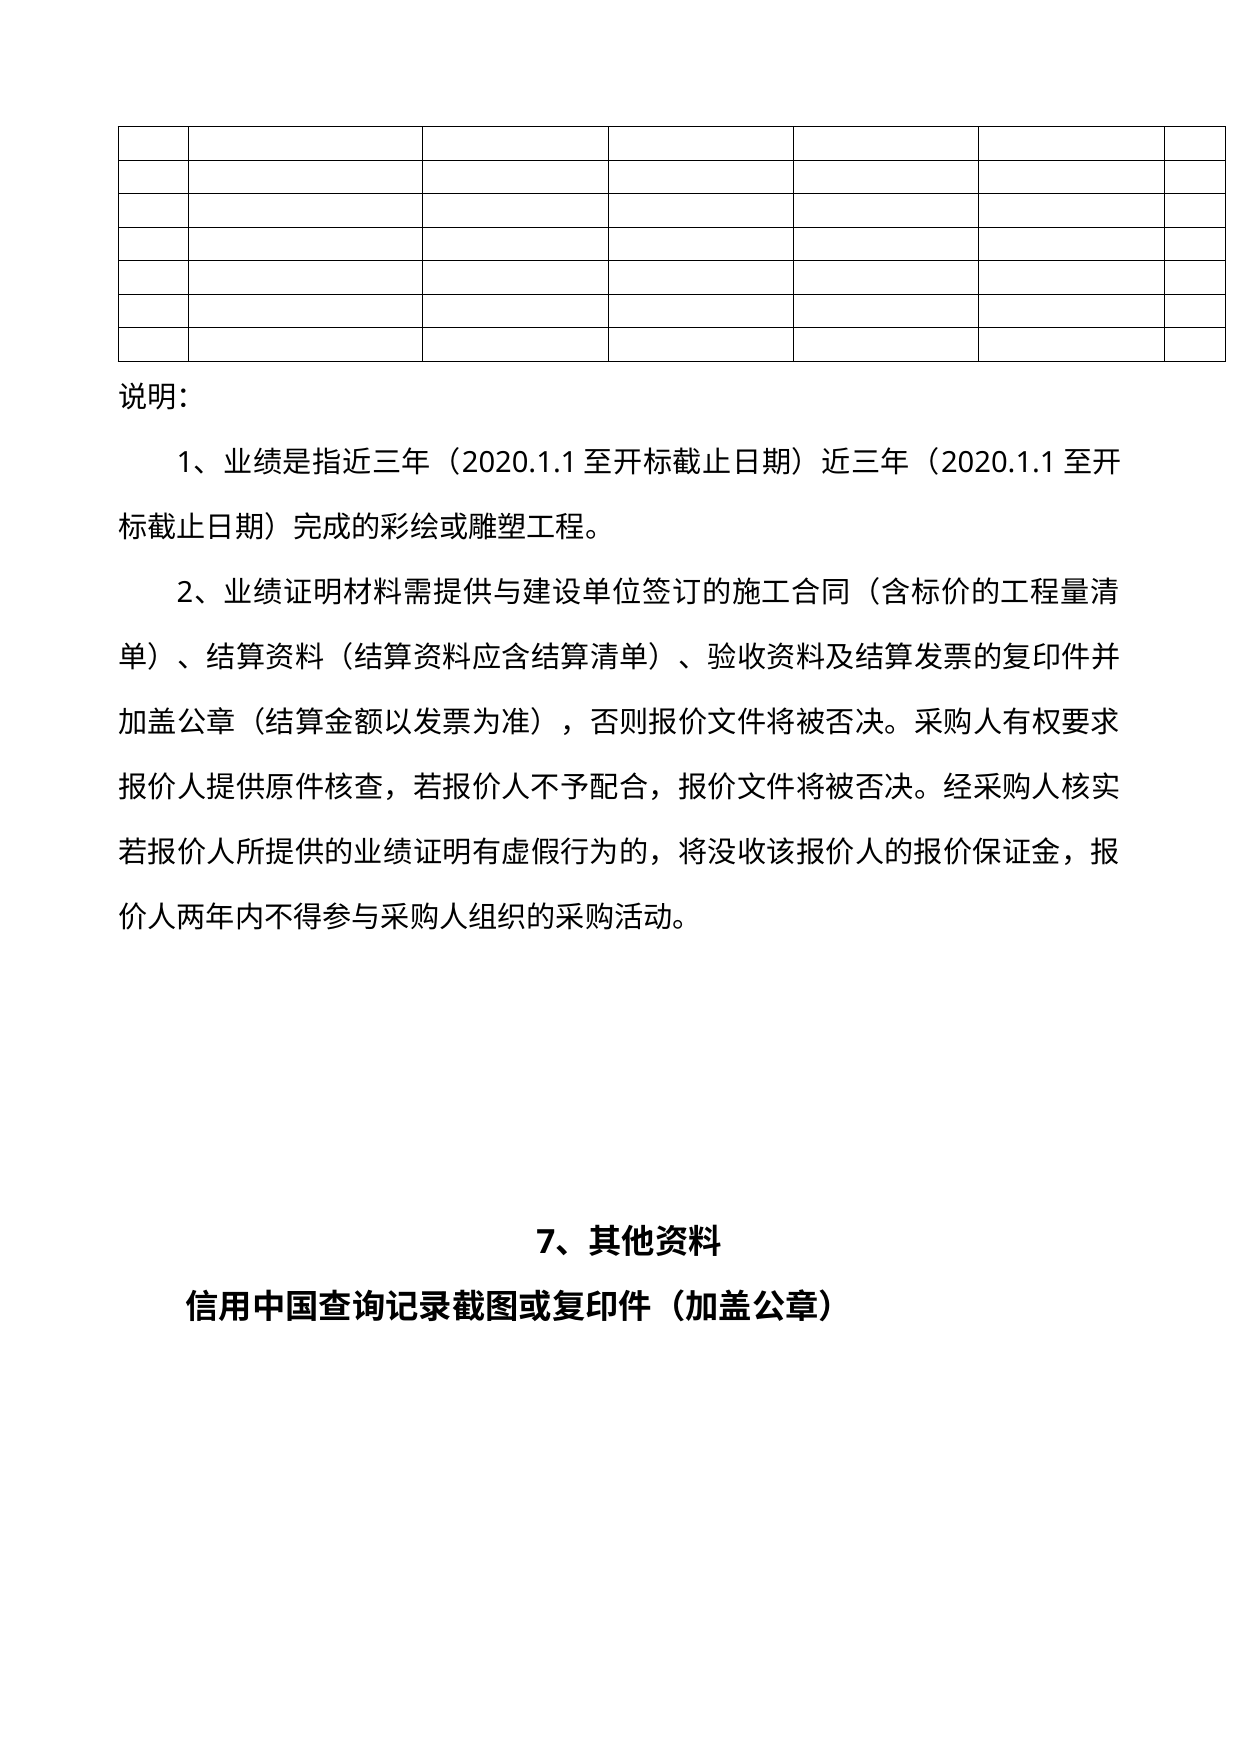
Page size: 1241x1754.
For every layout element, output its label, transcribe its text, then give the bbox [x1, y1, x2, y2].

table_cell [794, 328, 978, 361]
table_cell [119, 228, 188, 260]
table_cell [423, 194, 608, 227]
table_cell [609, 328, 793, 361]
table_cell [609, 127, 793, 159]
table_cell [189, 161, 422, 193]
table_cell [979, 127, 1164, 159]
table_cell [979, 261, 1164, 294]
table_cell [1165, 328, 1225, 361]
table_cell [979, 161, 1164, 193]
table_cell [423, 261, 608, 294]
table_cell [609, 228, 793, 260]
table_cell [119, 328, 188, 361]
table_cell [794, 295, 978, 327]
table_cell [979, 228, 1164, 260]
text 2、业绩证明材料需提供与建设单位签订的施工合同（含标价的工程量清单）、结算资料（结算资料应含结算清单）、验收资料及结算发票的复印件并加盖公章（结算金额以发票为准），否则报价文件将被否决。采购人有权要求报价人提供原件核查，若报价人不予配合，报价文件将被否决。经采购人核实，若报价人所提供的业绩证明有虚假行为的，将没收该报价人的报价保证金，报价人两年内不得参与采购人组织的采购活动。 [118, 557, 1122, 947]
table_cell [979, 194, 1164, 227]
table_cell [979, 328, 1164, 361]
table_cell [119, 161, 188, 193]
table_cell [119, 261, 188, 294]
table_cell [794, 261, 978, 294]
table_cell [189, 127, 422, 159]
table_cell [794, 194, 978, 227]
table_cell [1165, 228, 1225, 260]
table_cell [189, 295, 422, 327]
table_cell [1165, 161, 1225, 193]
table_cell [609, 194, 793, 227]
table_cell [189, 261, 422, 294]
table_cell [189, 194, 422, 227]
table_cell [119, 194, 188, 227]
table_cell [423, 295, 608, 327]
table_cell [423, 328, 608, 361]
table_cell [1165, 194, 1225, 227]
table_cell [189, 228, 422, 260]
table_cell [1165, 295, 1225, 327]
table_cell [119, 127, 188, 159]
text 说明： [118, 362, 1122, 427]
table_cell [423, 228, 608, 260]
table_cell [609, 261, 793, 294]
table_cell [794, 161, 978, 193]
text 信用中国查询记录截图或复印件（加盖公章） [118, 1272, 1122, 1337]
table_cell [423, 127, 608, 159]
table_cell [609, 161, 793, 193]
table_cell [794, 228, 978, 260]
table_cell [1165, 127, 1225, 159]
table_cell [794, 127, 978, 159]
table_cell [1165, 261, 1225, 294]
text 1、业绩是指近三年（2020.1.1至开标截止日期）近三年（2020.1.1至开标截止日期）完成的彩绘或雕塑工程。 [118, 427, 1122, 557]
table_cell [189, 328, 422, 361]
table_cell [119, 295, 188, 327]
table_cell [609, 295, 793, 327]
table_cell [423, 161, 608, 193]
table_cell [979, 295, 1164, 327]
text 7、其他资料 [118, 1207, 1122, 1272]
